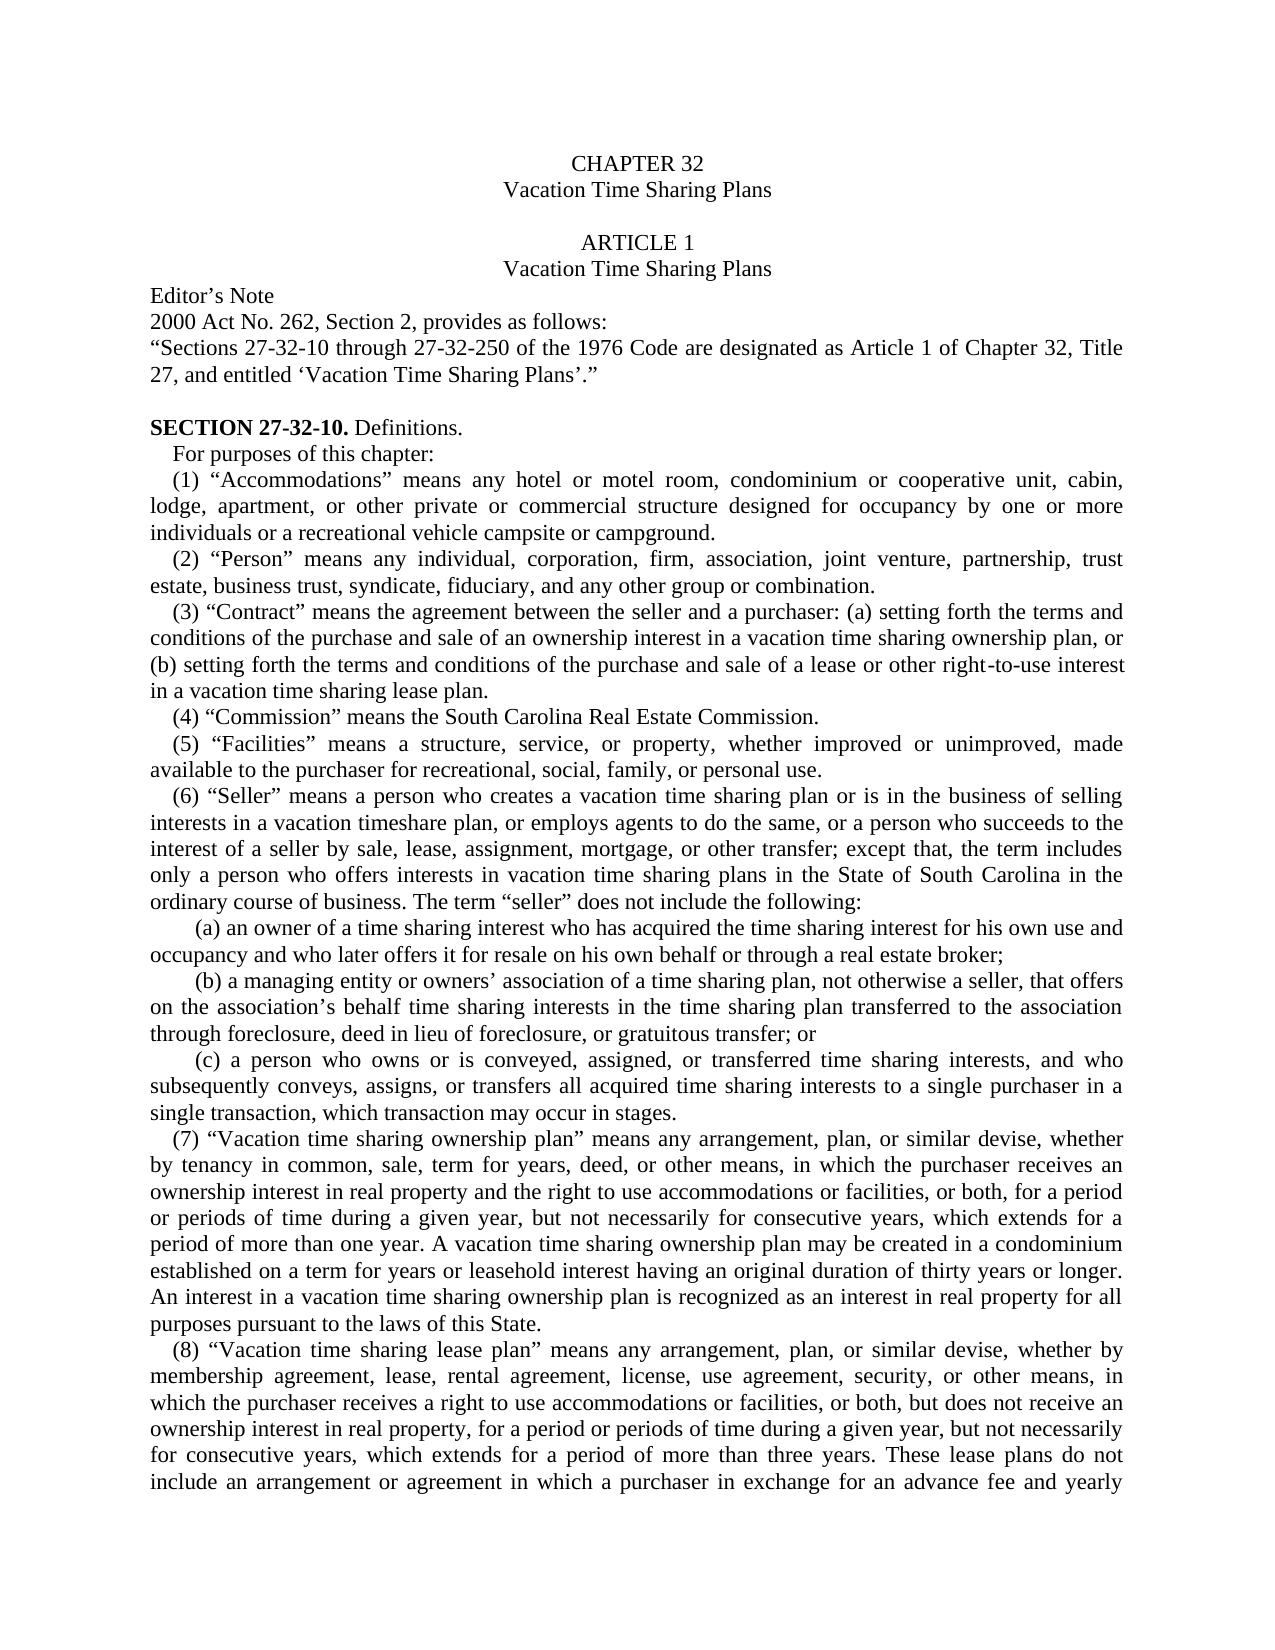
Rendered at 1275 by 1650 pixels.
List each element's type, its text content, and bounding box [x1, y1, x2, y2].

text (2) “Person” means any individual, corporation, firm, association, joint venture, partnership, trust estate, business trust, syndicate, fiduciary, and any other group or combination. [150, 545, 1125, 598]
text (a) an owner of a time sharing interest who has acquired the time sharing interest for his own use and occupancy and who later offers it for resale on his own behalf or through a real estate broker; [150, 914, 1125, 967]
text SECTION 27-32-10. Definitions. [150, 413, 1125, 440]
text Vacation Time Sharing Plans [150, 255, 1125, 282]
text ARTICLE 1 [150, 229, 1125, 255]
text CHAPTER 32 [150, 150, 1125, 176]
text (6) “Seller” means a person who creates a vacation time sharing plan or is in the business of selling interests in a vacation timeshare plan, or employs agents to do the same, or a person who succeeds to the interest of a seller by sale, lease, assignment, mortgage, or other transfer; except that, the term includes only a person who offers interests in vacation time sharing plans in the State of South Carolina in the ordinary course of business. The term “seller” does not include the following: [150, 782, 1125, 914]
text (5) “Facilities” means a structure, service, or property, whether improved or unimproved, made available to the purchaser for recreational, social, family, or personal use. [150, 730, 1125, 782]
text (4) “Commission” means the South Carolina Real Estate Commission. [150, 703, 1125, 730]
text (1) “Accommodations” means any hotel or motel room, condominium or cooperative unit, cabin, lodge, apartment, or other private or commercial structure designed for occupancy by one or more individuals or a recreational vehicle campsite or campground. [150, 466, 1125, 545]
text (7) “Vacation time sharing ownership plan” means any arrangement, plan, or similar devise, whether by tenancy in common, sale, term for years, deed, or other means, in which the purchaser receives an ownership interest in real property and the right to use accommodations or facilities, or both, for a period or periods of time during a given year, but not necessarily for consecutive years, which extends for a period of more than one year. A vacation time sharing ownership plan may be created in a condominium established on a term for years or leasehold interest having an original duration of thirty years or longer. An interest in a vacation time sharing ownership plan is recognized as an interest in real property for all purposes pursuant to the laws of this State. [150, 1125, 1125, 1336]
text Vacation Time Sharing Plans [150, 176, 1125, 203]
text 2000 Act No. 262, Section 2, provides as follows: [150, 308, 1125, 334]
text “Sections 27-32-10 through 27-32-250 of the 1976 Code are designated as Article 1 of Chapter 32, Title 27, and entitled ‘Vacation Time Sharing Plans’.” [150, 334, 1125, 387]
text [150, 1336, 1125, 1494]
text For purposes of this chapter: [150, 440, 1125, 466]
text Editor’s Note [150, 282, 1125, 308]
text (b) a managing entity or owners’ association of a time sharing plan, not otherwise a seller, that offers on the association’s behalf time sharing interests in the time sharing plan transferred to the association through foreclosure, deed in lieu of foreclosure, or gratuitous transfer; or [150, 967, 1125, 1046]
text (3) “Contract” means the agreement between the seller and a purchaser: (a) setting forth the terms and conditions of the purchase and sale of an ownership interest in a vacation time sharing ownership plan, or (b) setting forth the terms and conditions of the purchase and sale of a lease or other right-to-use interest in a vacation time sharing lease plan. [150, 598, 1125, 703]
text (c) a person who owns or is conveyed, assigned, or transferred time sharing interests, and who subsequently conveys, assigns, or transfers all acquired time sharing interests to a single purchaser in a single transaction, which transaction may occur in stages. [150, 1046, 1125, 1125]
